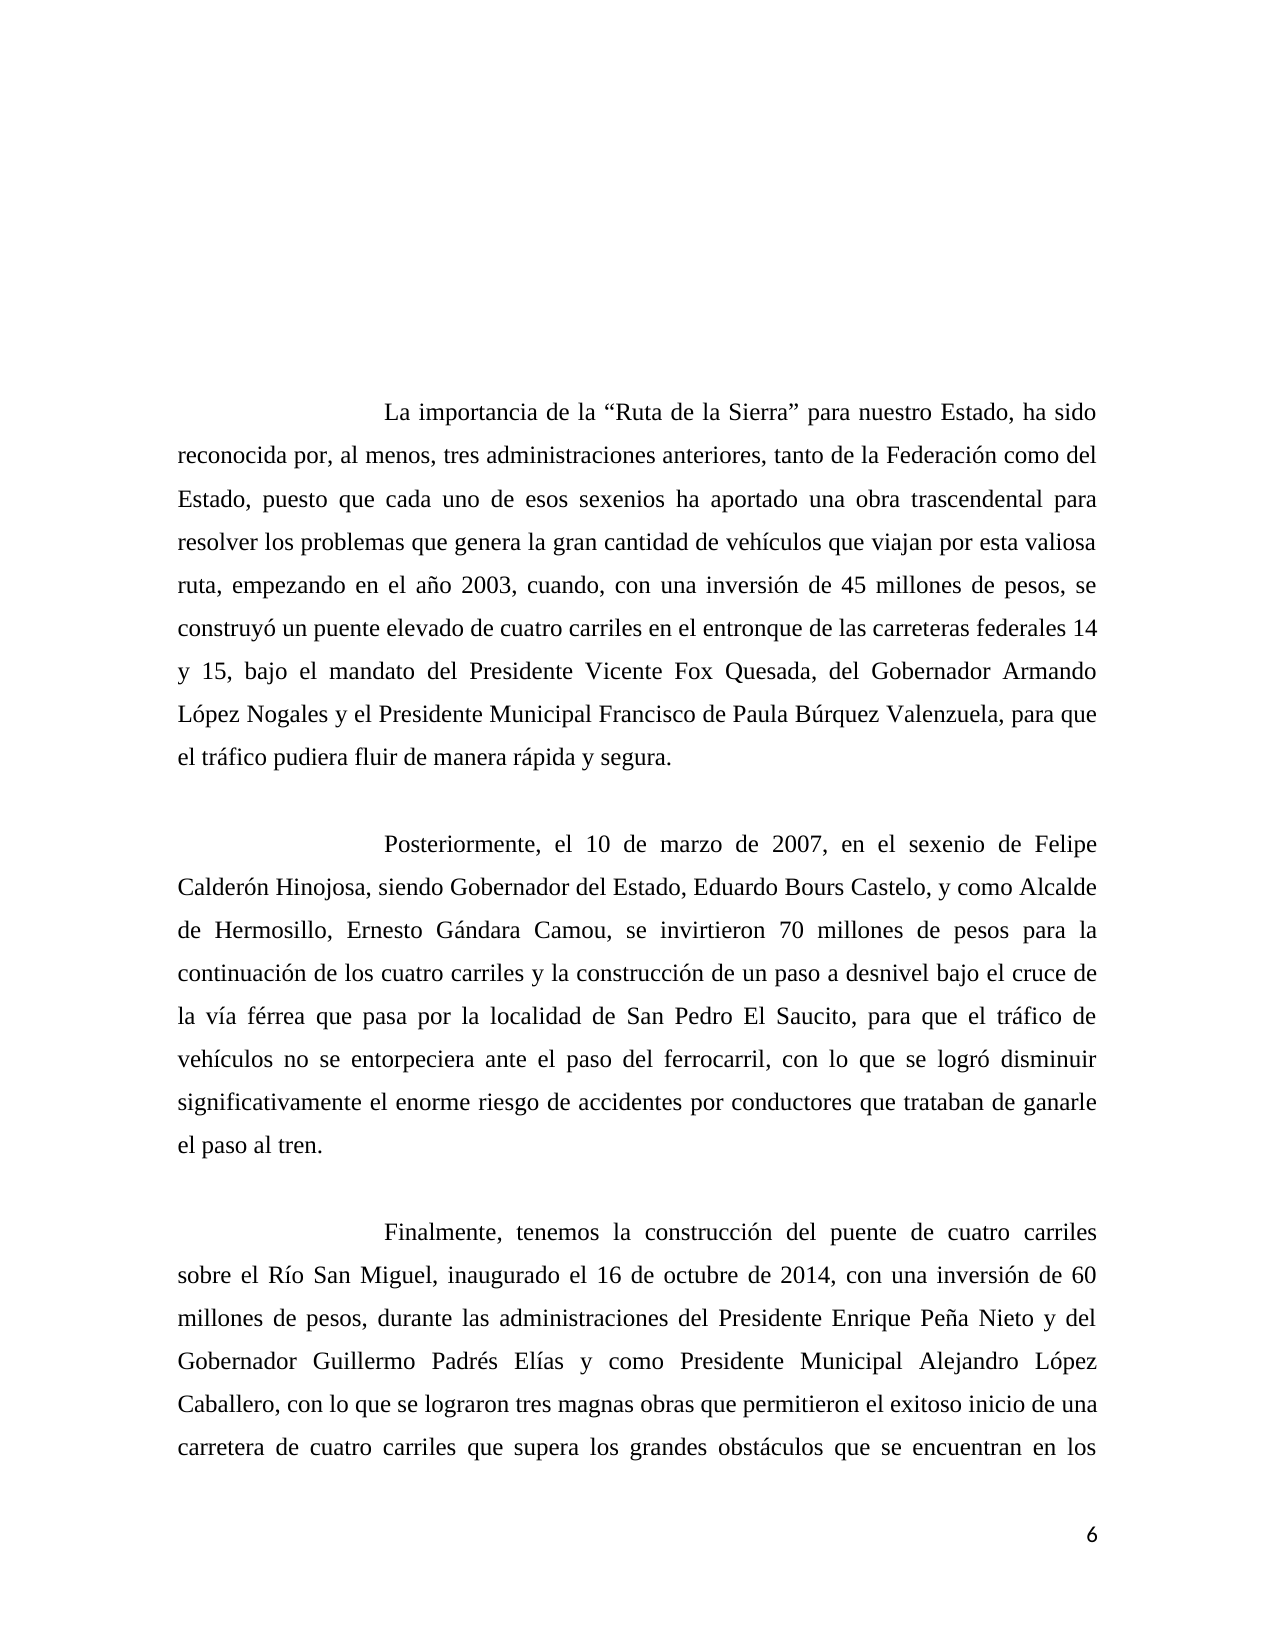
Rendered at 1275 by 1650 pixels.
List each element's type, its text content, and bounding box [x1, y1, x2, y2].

text La importancia de la “Ruta de la Sierra” para nuestro Estado, ha sido reconocida por, al menos, tres administraciones anteriores, tanto de la Federación como del Estado, puesto que cada uno de esos sexenios ha aportado una obra trascendental para resolver los problemas que genera la gran cantidad de vehículos que viajan por esta valiosa ruta, empezando en el año 2003, cuando, con una inversión de 45 millones de pesos, se construyó un puente elevado de cuatro carriles en el entronque de las carreteras federales 14 y 15, bajo el mandato del Presidente Vicente Fox Quesada, del Gobernador Armando López Nogales y el Presidente Municipal Francisco de Paula Búrquez Valenzuela, para que el tráfico pudiera fluir de manera rápida y segura. [177, 397, 1098, 771]
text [177, 1217, 1098, 1461]
text Posteriormente, el 10 de marzo de 2007, en el sexenio de Felipe Calderón Hinojosa, siendo Gobernador del Estado, Eduardo Bours Castelo, y como Alcalde de Hermosillo, Ernesto Gándara Camou, se invirtieron 70 millones de pesos para la continuación de los cuatro carriles y la construcción de un paso a desnivel bajo el cruce de la vía férrea que pasa por la localidad de San Pedro El Saucito, para que el tráfico de vehículos no se entorpeciera ante el paso del ferrocarril, con lo que se logró disminuir significativamente el enorme riesgo de accidentes por conductores que trataban de ganarle el paso al tren. [177, 829, 1098, 1159]
